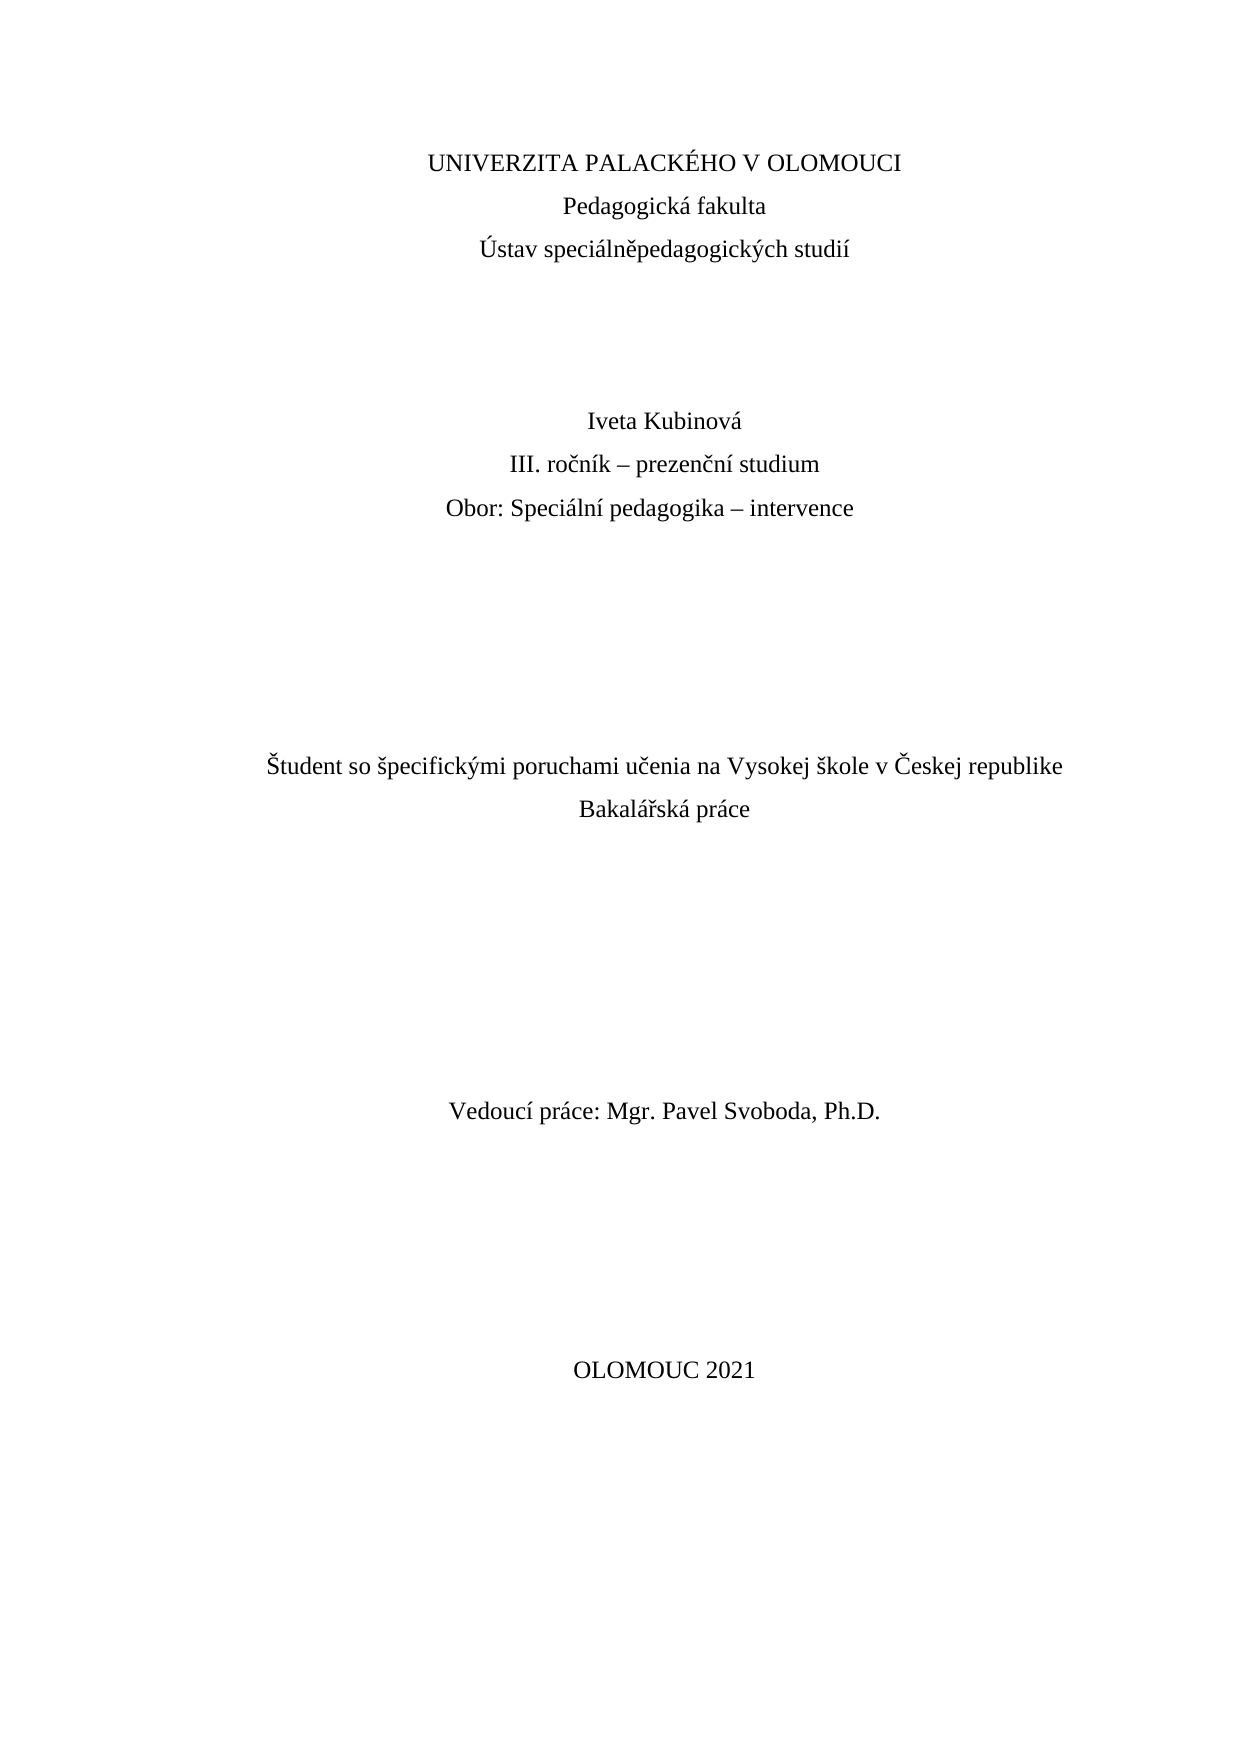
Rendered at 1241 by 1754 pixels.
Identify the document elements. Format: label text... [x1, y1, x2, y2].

text Iveta Kubinová [177, 406, 1122, 435]
text Bakalářská práce [177, 794, 1122, 823]
text Ústav speciálněpedagogických studií [177, 234, 1122, 263]
text III. ročník – prezenční studium [177, 449, 1122, 478]
text Vedoucí práce: Mgr. Pavel Svoboda, Ph.D. [177, 1096, 1122, 1125]
text Obor: Speciální pedagogika – intervence [177, 493, 1122, 521]
text Pedagogická fakulta [177, 191, 1122, 219]
text OLOMOUC 2021 [177, 1355, 1122, 1384]
text Študent so špecifickými poruchami učenia na Vysokej škole v Českej republike [177, 751, 1122, 780]
text UNIVERZITA PALACKÉHO V OLOMOUCI [177, 148, 1122, 176]
